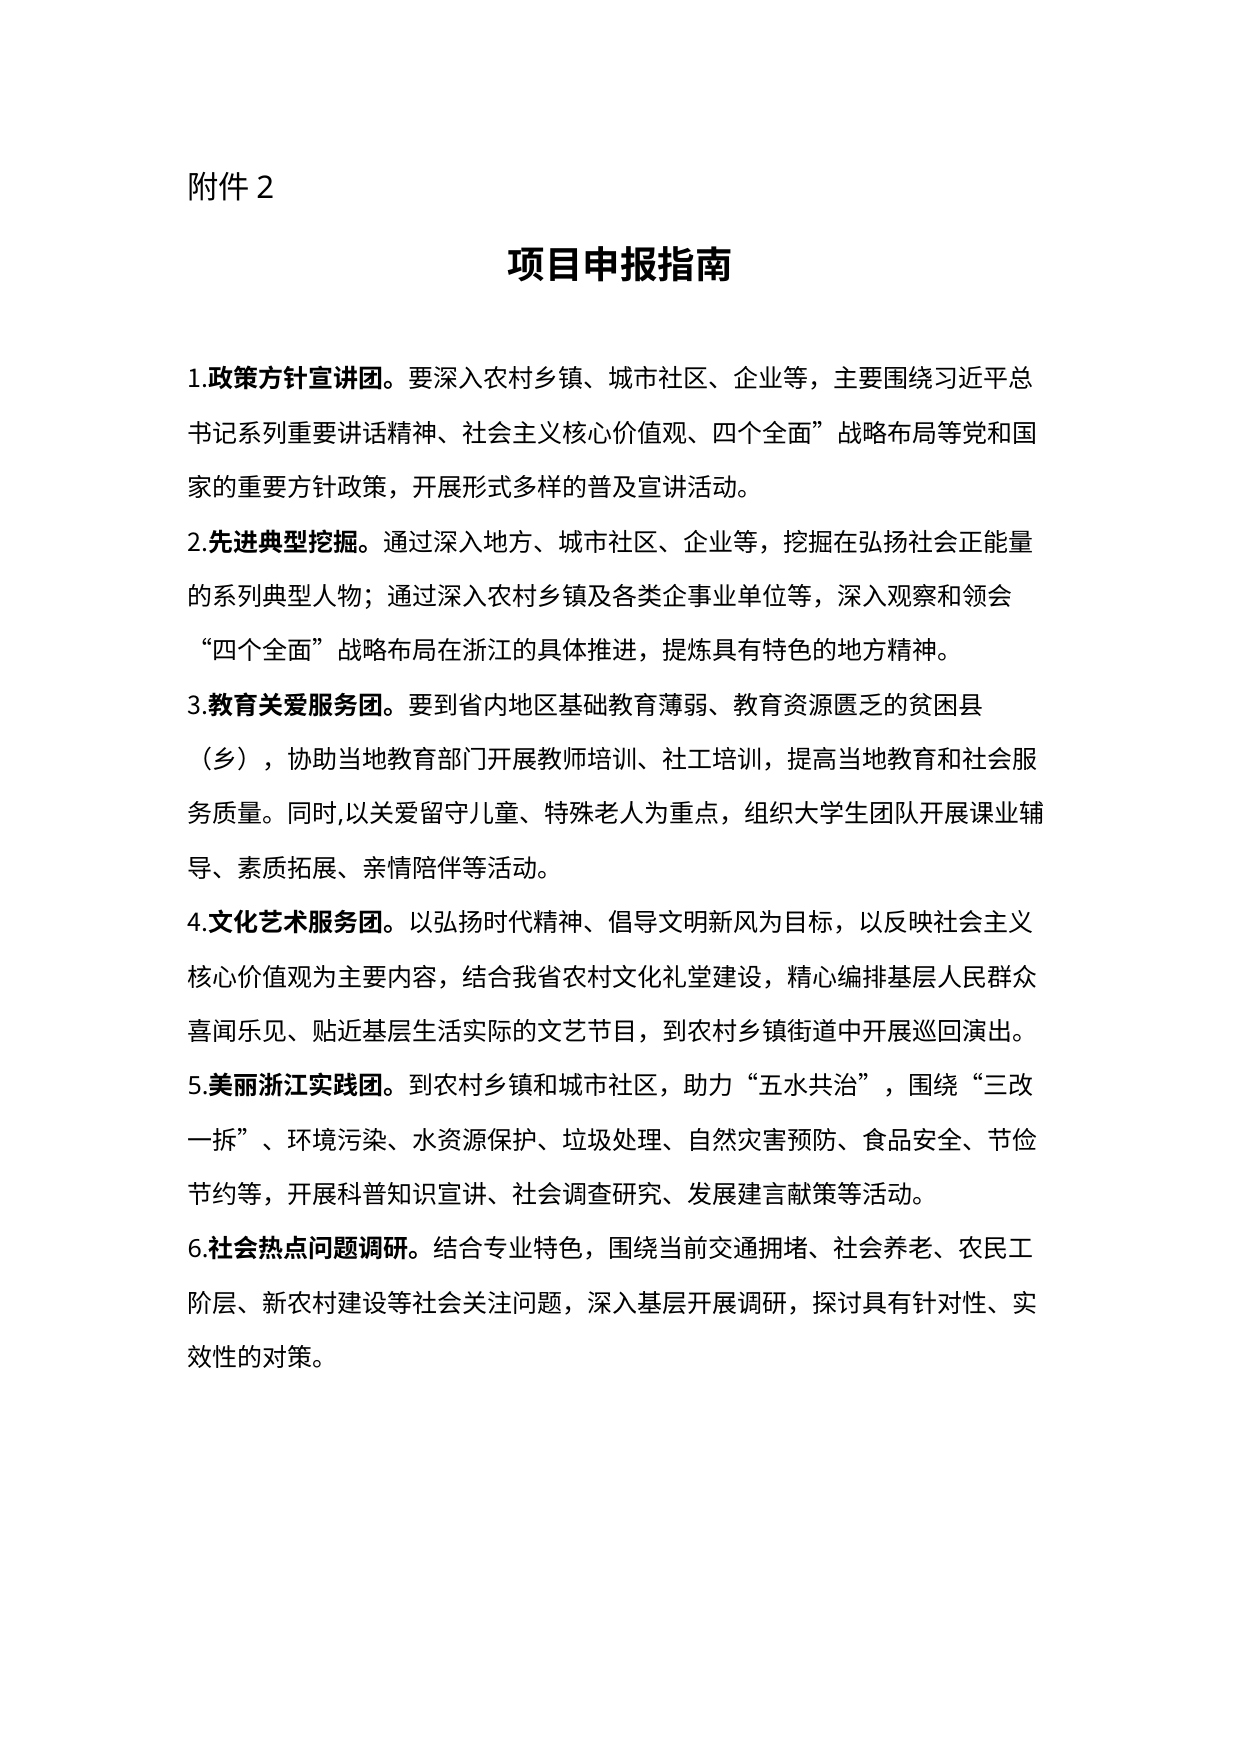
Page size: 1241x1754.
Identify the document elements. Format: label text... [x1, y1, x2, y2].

text 项目申报指南 [187, 230, 1053, 295]
text 附件2 [187, 162, 1053, 207]
list 先进典型挖掘。通过深入地方、城市社区、企业等，挖掘在弘扬社会正能量的系列典型人物；通过深入农村乡镇及各类企事业单位等，深入观察和领会“四个全面”战略布局在浙江的具体推进，提炼具有特色的地方精神。 [187, 522, 1053, 667]
list 政策方针宣讲团。要深入农村乡镇、城市社区、企业等，主要围绕习近平总书记系列重要讲话精神、社会主义核心价值观、四个全面”战略布局等党和国家的重要方针政策，开展形式多样的普及宣讲活动。 [187, 359, 1053, 504]
list 教育关爱服务团。要到省内地区基础教育薄弱、教育资源匮乏的贫困县（乡），协助当地教育部门开展教师培训、社工培训，提高当地教育和社会服务质量。同时,以关爱留守儿童、特殊老人为重点，组织大学生团队开展课业辅导、素质拓展、亲情陪伴等活动。 [187, 685, 1053, 884]
list 文化艺术服务团。以弘扬时代精神、倡导文明新风为目标，以反映社会主义核心价值观为主要内容，结合我省农村文化礼堂建设，精心编排基层人民群众喜闻乐见、贴近基层生活实际的文艺节目，到农村乡镇街道中开展巡回演出。 [187, 903, 1053, 1048]
list 社会热点问题调研。结合专业特色，围绕当前交通拥堵、社会养老、农民工阶层、新农村建设等社会关注问题，深入基层开展调研，探讨具有针对性、实效性的对策。 [187, 1229, 1053, 1374]
list 美丽浙江实践团。到农村乡镇和城市社区，助力“五水共治”，围绕“三改一拆”、环境污染、水资源保护、垃圾处理、自然灾害预防、食品安全、节俭节约等，开展科普知识宣讲、社会调查研究、发展建言献策等活动。 [187, 1066, 1053, 1211]
